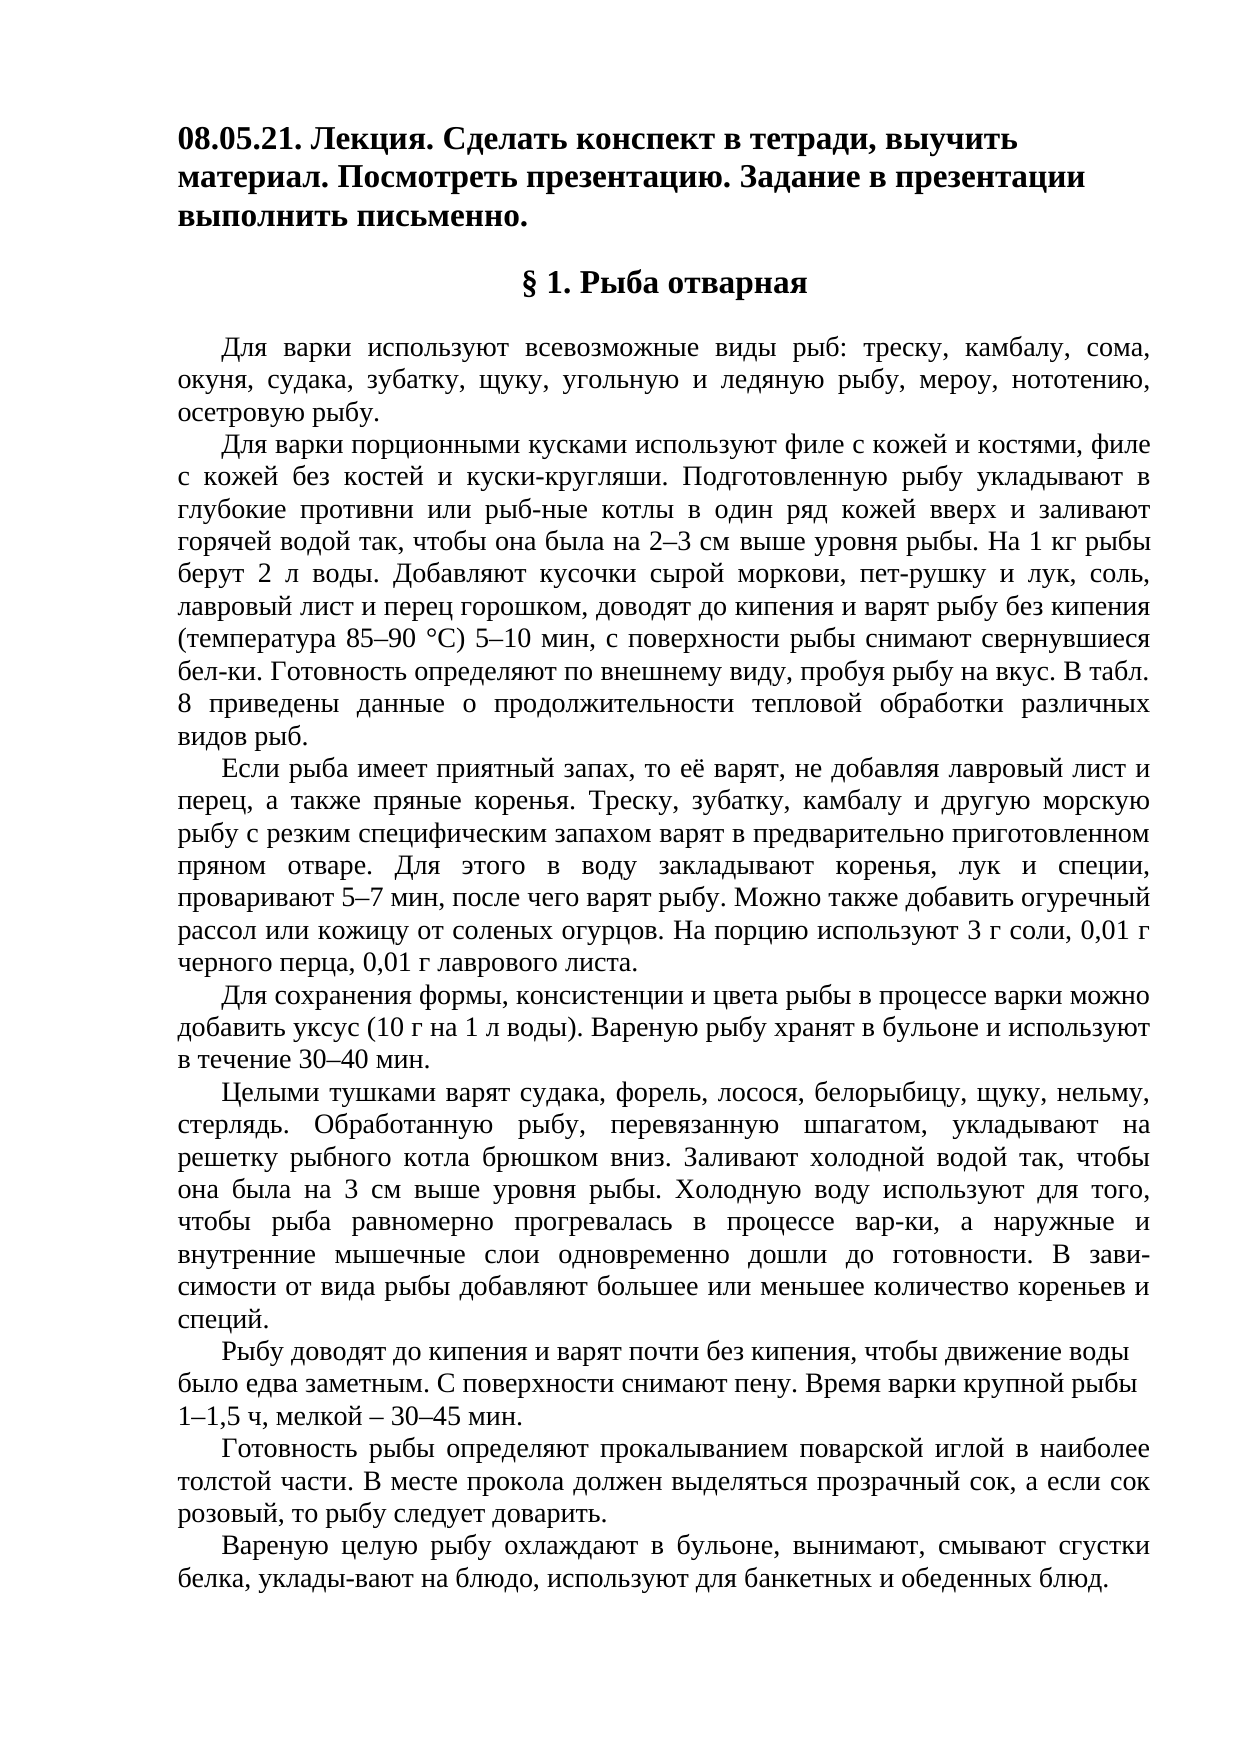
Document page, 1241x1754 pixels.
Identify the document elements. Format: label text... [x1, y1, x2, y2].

text Для сохранения формы, консистенции и цвета рыбы в процессе варки можно добавить уксус (10 г на 1 л воды). Вареную рыбу хранят в бульоне и используют в течение 30–40 мин. [177, 978, 1152, 1075]
text Рыбу доводят до кипения и варят почти без кипения, чтобы движение воды было едва заметным. С поверхности снимают пену. Время варки крупной рыбы 1–1,5 ч, мелкой – 30–45 мин. [177, 1334, 1152, 1431]
text Целыми тушками варят судака, форель, лосося, белорыбицу, щуку, нельму, стерлядь. Обработанную рыбу, перевязанную шпагатом, укладывают на решетку рыбного котла брюшком вниз. Заливают холодной водой так, чтобы она была на 3 см выше уровня рыбы. Холодную воду используют для того, чтобы рыба равномерно прогревалась в процессе вар-ки, а наружные и внутренние мышечные слои одновременно дошли до готовности. В зави-симости от вида рыбы добавляют большее или меньшее количество кореньев и специй. [177, 1075, 1152, 1334]
text Готовность рыбы определяют прокалыванием поварской иглой в наиболее толстой части. В месте прокола должен выделяться прозрачный сок, а если сок розовый, то рыбу следует доварить. [177, 1431, 1152, 1528]
text 08.05.21. Лекция. Сделать конспект в тетради, выучить материал. Посмотреть презентацию. Задание в презентации выполнить письменно. [177, 118, 1152, 233]
text Вареную целую рыбу охлаждают в бульоне, вынимают, смывают сгустки белка, уклады-вают на блюдо, используют для банкетных и обеденных блюд. [177, 1528, 1152, 1593]
text Если рыба имеет приятный запах, то её варят, не добавляя лавровый лист и перец, а также пряные коренья. Треску, зубатку, камбалу и другую морскую рыбу с резким специфическим запахом варят в предварительно приготовленном пряном отваре. Для этого в воду закладывают коренья, лук и специи, проваривают 5–7 мин, после чего варят рыбу. Можно также добавить огуречный рассол или кожицу от соленых огурцов. На порцию используют 3 г соли, 0,01 г черного перца, 0,01 г лаврового листа. [177, 751, 1152, 978]
text Для варки порционными кусками используют филе с кожей и костями, филе с кожей без костей и куски-кругляши. Подготовленную рыбу укладывают в глубокие противни или рыб-ные котлы в один ряд кожей вверх и заливают горячей водой так, чтобы она была на 2–3 см выше уровня рыбы. На 1 кг рыбы берут 2 л воды. Добавляют кусочки сырой моркови, пет-рушку и лук, соль, лавровый лист и перец горошком, доводят до кипения и варят рыбу без кипения (температура 85–90 °С) 5–10 мин, с поверхности рыбы снимают свернувшиеся бел-ки. Готовность определяют по внешнему виду, пробуя рыбу на вкус. В табл. 8 приведены данные о продолжительности тепловой обработки различных видов рыб. [177, 427, 1152, 751]
text § 1. Рыба отварная [177, 262, 1152, 301]
text Для варки используют всевозможные виды рыб: треску, камбалу, сома, окуня, судака, зубатку, щуку, угольную и ледяную рыбу, мероу, нототению, осетровую рыбу. [177, 330, 1152, 427]
